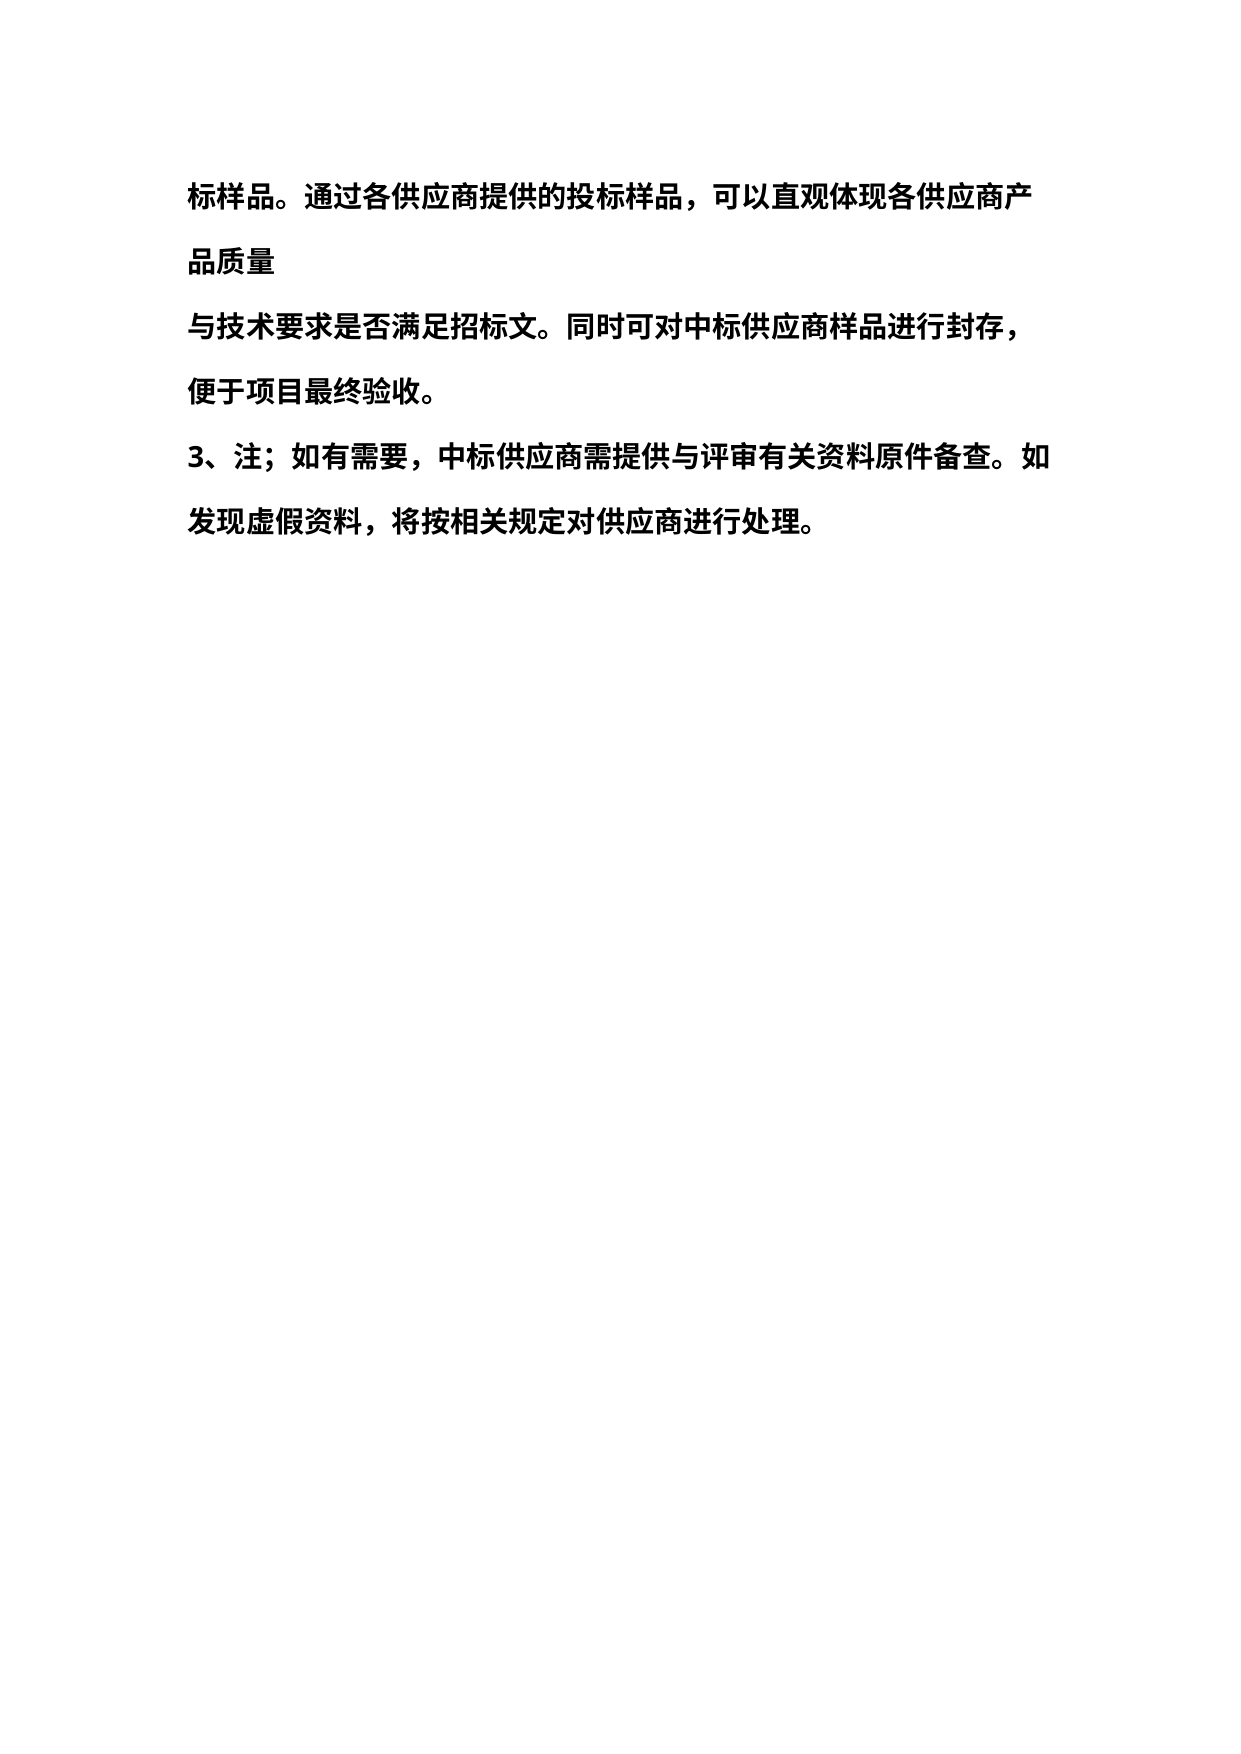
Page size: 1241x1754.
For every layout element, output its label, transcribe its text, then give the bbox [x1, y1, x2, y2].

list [187, 162, 1053, 292]
text 3、注；如有需要，中标供应商需提供与评审有关资料原件备查。如发现虚假资料，将按相关规定对供应商进行处理。 [187, 422, 1053, 552]
text 与技术要求是否满足招标文。同时可对中标供应商样品进行封存，便于项目最终验收。 [187, 292, 1053, 422]
